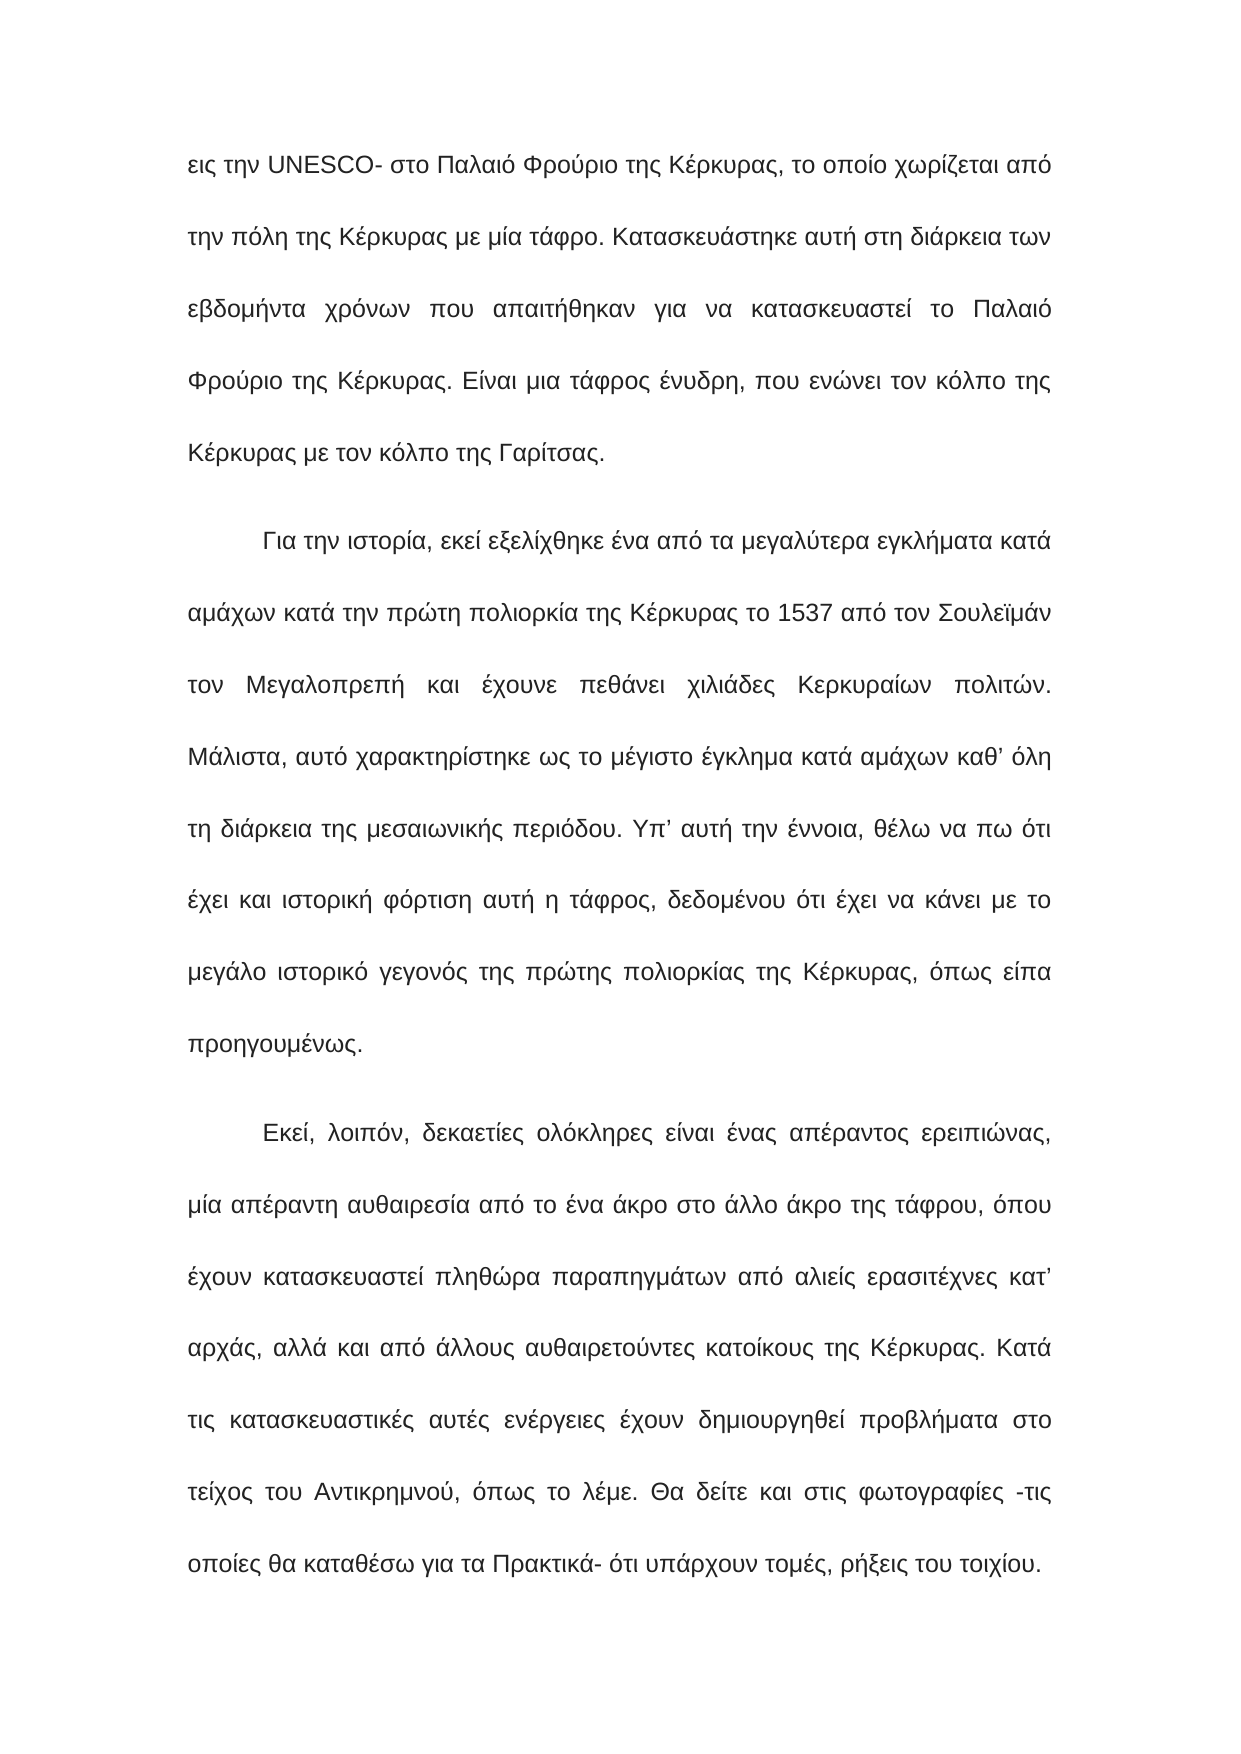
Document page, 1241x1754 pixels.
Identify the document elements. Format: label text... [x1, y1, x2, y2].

text Για την ιστορία, εκεί εξελίχθηκε ένα από τα μεγαλύτερα εγκλήματα κατά αμάχων κατά την πρώτη πολιορκία της Κέρκυρας το 1537 από τον Σουλεϊμάν τον Μεγαλοπρεπή και έχουνε πεθάνει χιλιάδες Κερκυραίων πολιτών. Μάλιστα, αυτό χαρακτηρίστηκε ως το μέγιστο έγκλημα κατά αμάχων καθ’ όλη τη διάρκεια της μεσαιωνικής περιόδου. Υπ’ αυτή την έννοια, θέλω να πω ότι έχει και ιστορική φόρτιση αυτή η τάφρος, δεδομένου ότι έχει να κάνει με το μεγάλο ιστορικό γεγονός της πρώτης πολιορκίας της Κέρκυρας, όπως είπα προηγουμένως. [187, 526, 1053, 1058]
text Εκεί, λοιπόν, δεκαετίες ολόκληρες είναι ένας απέραντος ερειπιώνας, μία απέραντη αυθαιρεσία από το ένα άκρο στο άλλο άκρο της τάφρου, όπου έχουν κατασκευαστεί πληθώρα παραπηγμάτων από αλιείς ερασιτέχνες κατ’ αρχάς, αλλά και από άλλους αυθαιρετούντες κατοίκους της Κέρκυρας. Κατά τις κατασκευαστικές αυτές ενέργειες έχουν δημιουργηθεί προβλήματα στο τείχος του Αντικρημνού, όπως το λέμε. Θα δείτε και στις φωτογραφίες -τις οποίες θα καταθέσω για τα Πρακτικά- ότι υπάρχουν τομές, ρήξεις του τοιχίου. [187, 1118, 1053, 1578]
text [187, 150, 1053, 466]
